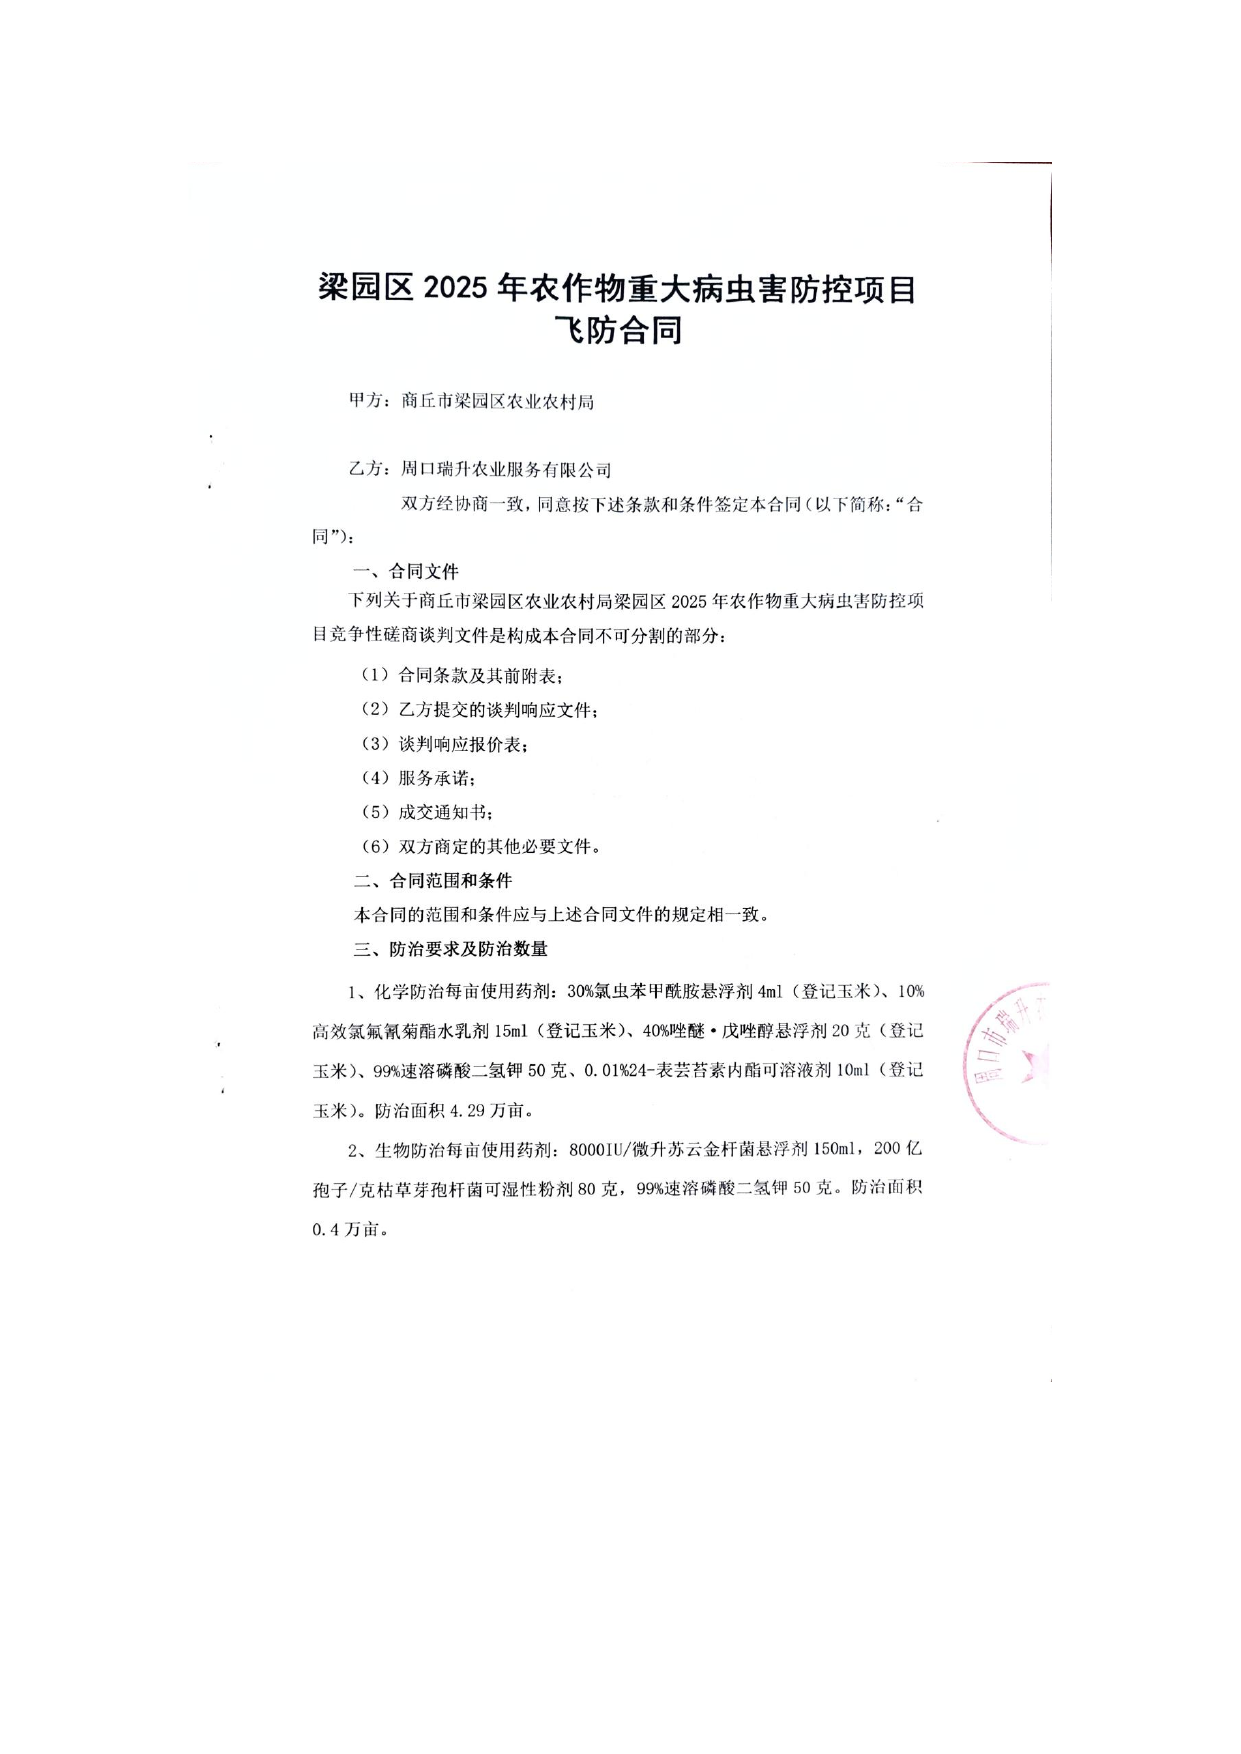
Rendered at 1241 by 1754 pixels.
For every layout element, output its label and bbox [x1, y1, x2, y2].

picture [187, 162, 1052, 1382]
